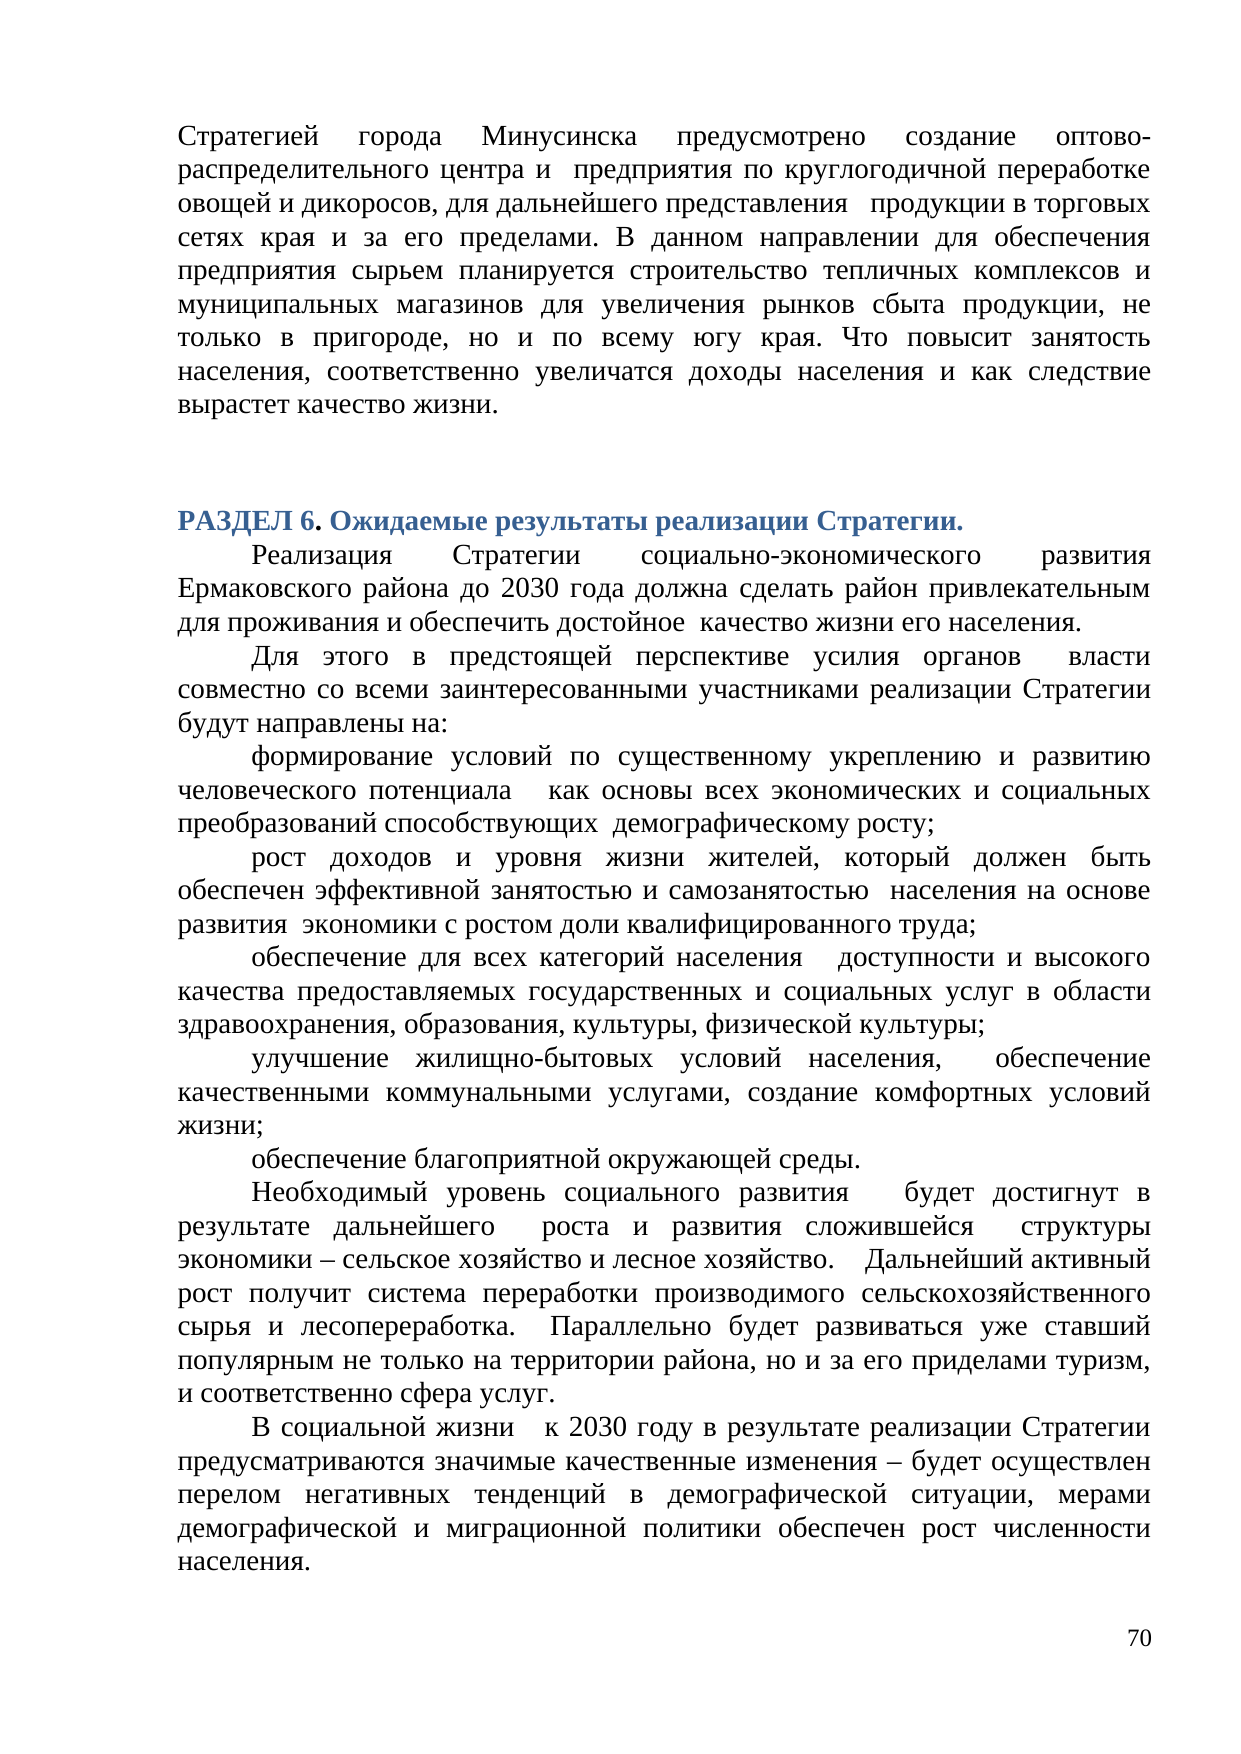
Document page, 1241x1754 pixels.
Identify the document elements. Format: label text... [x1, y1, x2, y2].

text Реализация Стратегии социально-экономического развития Ермаковского района до 2030 года должна сделать район привлекательным для проживания и обеспечить достойное качество жизни его населения. [177, 537, 1152, 638]
text Необходимый уровень социального развития будет достигнут в результате дальнейшего роста и развития сложившейся структуры экономики – сельское хозяйство и лесное хозяйство. Дальнейший активный рост получит система переработки производимого сельскохозяйственного сырья и лесопереработка. Параллельно будет развиваться уже ставший популярным не только на территории района, но и за его приделами туризм, и соответственно сфера услуг. [177, 1174, 1152, 1409]
text Для этого в предстоящей перспективе усилия органов власти совместно со всеми заинтересованными участниками реализации Стратегии будут направлены на: [177, 638, 1152, 738]
list обеспечение для всех категорий населения доступности и высокого качества предоставляемых государственных и социальных услуг в области здравоохранения, образования, культуры, физической культуры; [177, 939, 1152, 1040]
subtitle РАЗДЕЛ 6 Ожидаемые результаты реализации Стратегии. [177, 503, 1152, 537]
list формирование условий по существенному укреплению и развитию человеческого потенциала как основы всех экономических и социальных преобразований способствующих демографическому росту; [177, 738, 1152, 839]
list обеспечение благоприятной окружающей среды. [177, 1141, 1152, 1174]
list рост доходов и уровня жизни жителей, который должен быть обеспечен эффективной занятостью и самозанятостью населения на основе развития экономики с ростом доли квалифицированного труда; [177, 839, 1152, 939]
text В социальной жизни к 2030 году в результате реализации Стратегии предусматриваются значимые качественные изменения – будет осуществлен перелом негативных тенденций в демографической ситуации, мерами демографической и миграционной политики обеспечен рост численности населения. [177, 1409, 1152, 1577]
list улучшение жилищно-бытовых условий населения, обеспечение качественными коммунальными услугами, создание комфортных условий жизни; [177, 1040, 1152, 1141]
